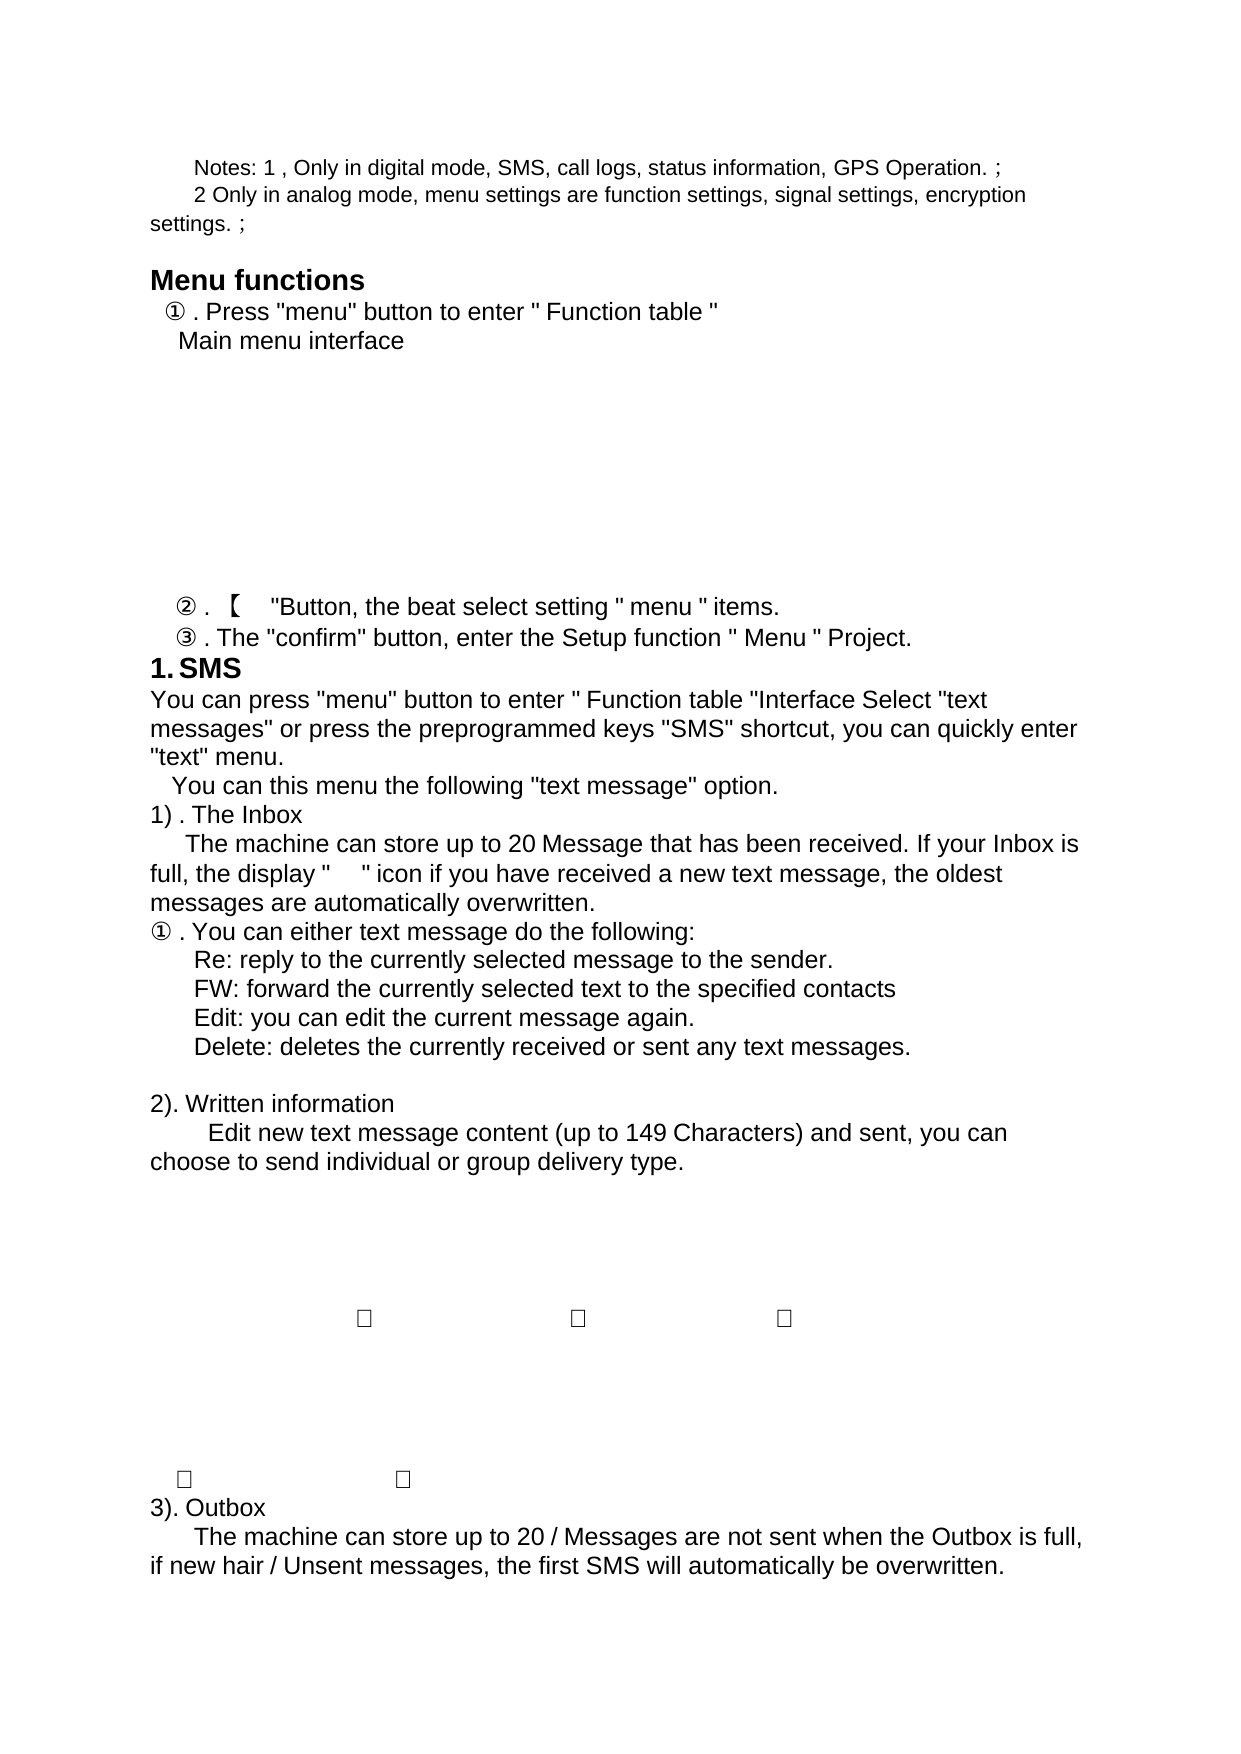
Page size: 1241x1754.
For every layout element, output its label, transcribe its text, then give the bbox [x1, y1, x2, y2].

text    [175, 1175, 1090, 1333]
text ① . You can either text message do the following: [150, 916, 1090, 945]
text Re: reply to the currently selected message to the sender. [179, 945, 1090, 974]
text Main menu interface [150, 326, 1090, 354]
text Edit new text message content (up to 149 Characters) and sent, you can choose to send individual or group delivery type. [150, 1118, 1090, 1175]
text 3). Outbox [150, 1493, 1090, 1522]
text The machine can store up to 20 / Messages are not sent when the Outbox is full, if new hair / Unsent messages, the first SMS will automatically be overwritten. [150, 1522, 1090, 1579]
text Delete: deletes the currently received or sent any text messages. [179, 1031, 1090, 1060]
text ③ . The "confirm" button, enter the Setup function " Menu " Project. [175, 622, 1090, 651]
text Notes: 1 , Only in digital mode, SMS, call logs, status information, GPS Operation. ； [150, 150, 1090, 181]
text 2). Written information [150, 1089, 1090, 1118]
text Edit: you can edit the current message again. [179, 1003, 1090, 1031]
text ① . Press "menu" button to enter " Function table " [150, 297, 1090, 326]
text 2 Only in analog mode, menu settings are function settings, signal settings, encryption settings. ； [150, 181, 1090, 238]
text Menu functions [150, 263, 1090, 297]
text You can this menu the following "text message" option. [150, 771, 1090, 800]
text ② . 【 "Button, the beat select setting " menu " items. [175, 587, 1090, 622]
text 1. SMS [150, 651, 1090, 685]
text   [175, 1333, 1090, 1493]
text 1) . The Inbox [150, 800, 1090, 828]
text You can press "menu" button to enter " Function table "Interface Select "text messages" or press the preprogrammed keys "SMS" shortcut, you can quickly enter "text" menu. [150, 685, 1090, 771]
text FW: forward the currently selected text to the specified contacts [179, 974, 1090, 1003]
text The machine can store up to 20 Message that has been received. If your Inbox is full, the display " " icon if you have received a new text message, the oldest messages are automatically overwritten. [150, 828, 1090, 916]
